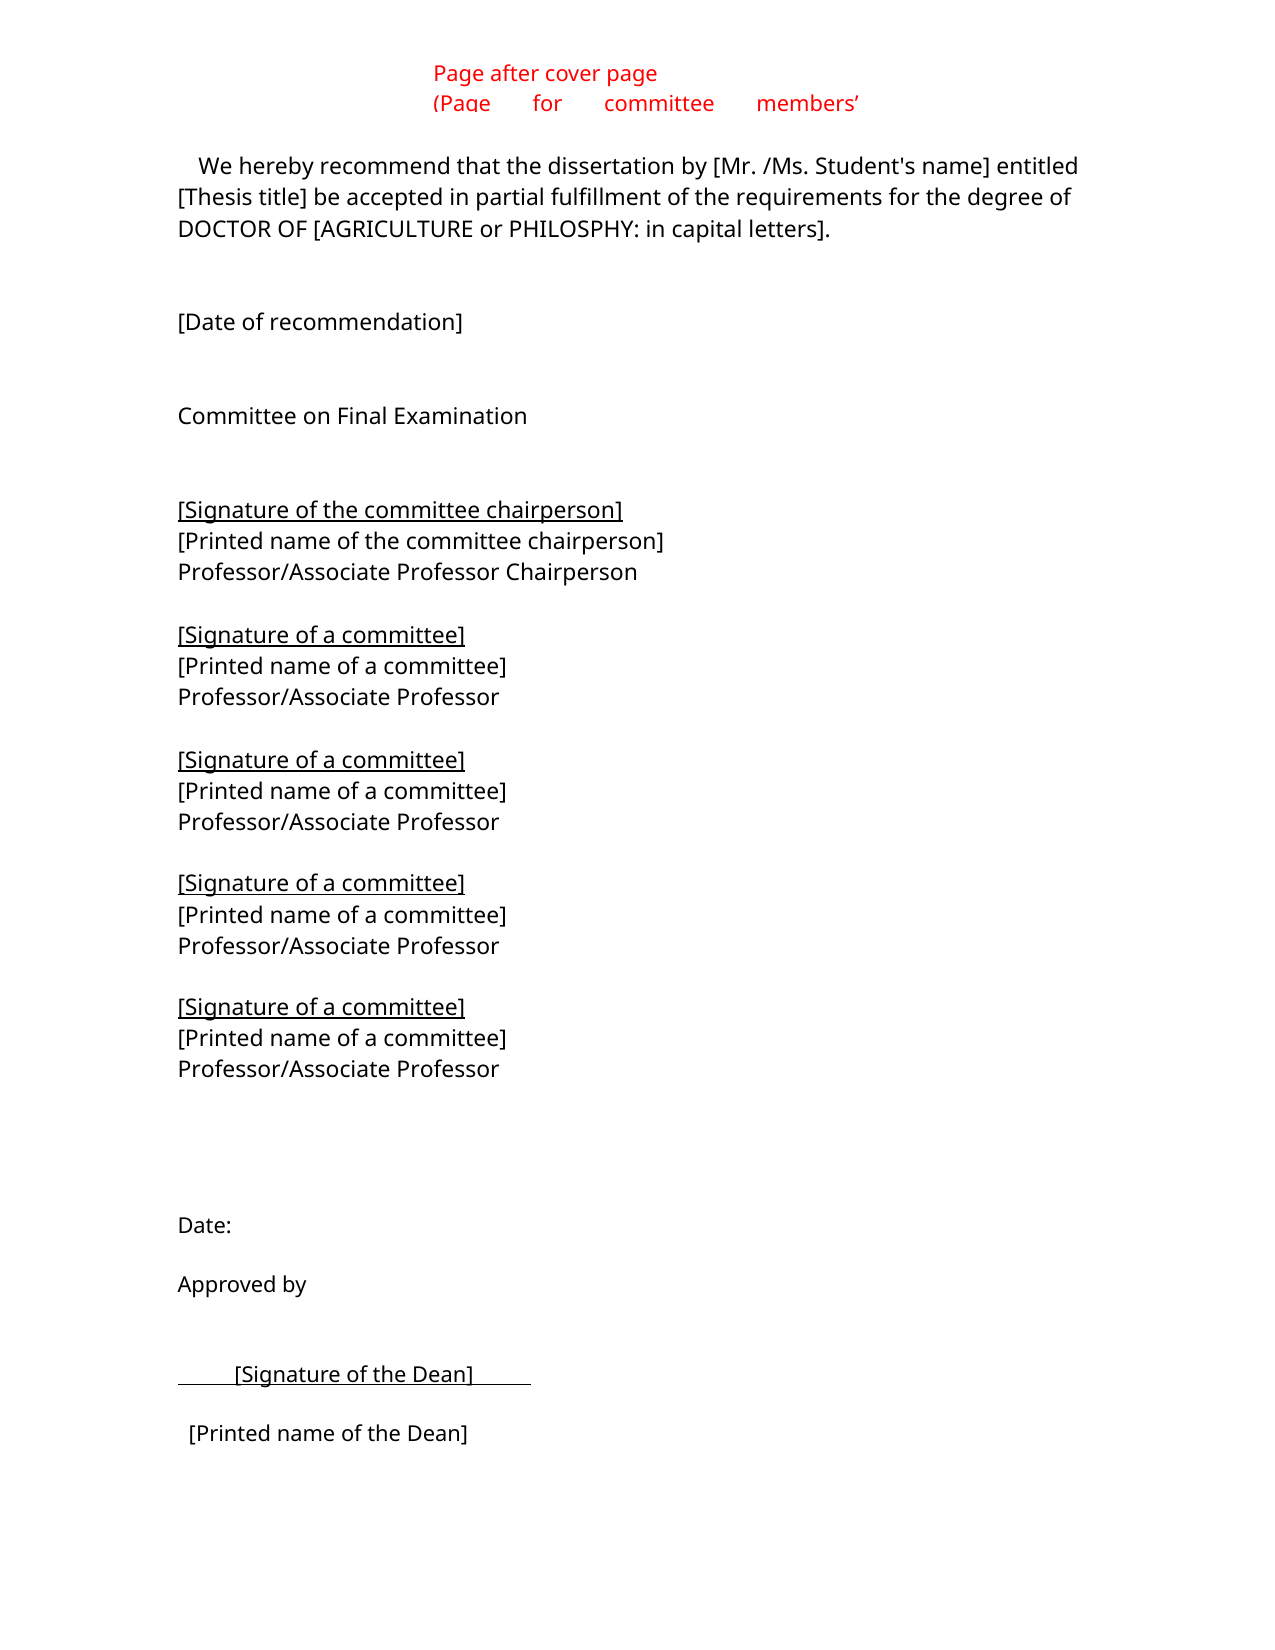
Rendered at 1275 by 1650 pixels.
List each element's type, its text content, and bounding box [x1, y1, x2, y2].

text [Date of recommendation] [177, 306, 1098, 337]
text Professor/Associate Professor [177, 681, 1098, 712]
text [Signature of the committee chairperson] [177, 494, 1098, 525]
text [Printed name of the committee chairperson] [177, 525, 1098, 556]
text [Signature of the Dean] [177, 1358, 1098, 1388]
text We hereby recommend that the dissertation by [Mr. /Ms. Student's name] entitled [Thesis title] be accepted in partial fulfillment of the requirements for the degree of DOCTOR OF [AGRICULTURE or PHILOSPHY: in capital letters]. [177, 150, 1098, 244]
text [Signature of a committee] [177, 991, 1098, 1022]
text [Printed name of a committee] [177, 1022, 1098, 1053]
text [Signature of a committee] [177, 619, 1098, 650]
text [Printed name of a committee] [177, 650, 1098, 681]
text [Signature of a committee] [177, 744, 1098, 775]
text [Printed name of the Dean] [177, 1418, 1098, 1448]
text Professor/Associate Professor [177, 930, 1098, 961]
text Professor/Associate Professor Chairperson [177, 556, 1098, 587]
text [Printed name of a committee] [177, 898, 1098, 930]
text Committee on Final Examination [177, 400, 1098, 431]
text Professor/Associate Professor [177, 806, 1098, 837]
text Professor/Associate Professor [177, 1053, 1098, 1084]
text Date: [177, 1209, 1098, 1239]
text Approved by [177, 1269, 1098, 1299]
text [Signature of a committee] [177, 867, 1098, 898]
text [Printed name of a committee] [177, 775, 1098, 806]
